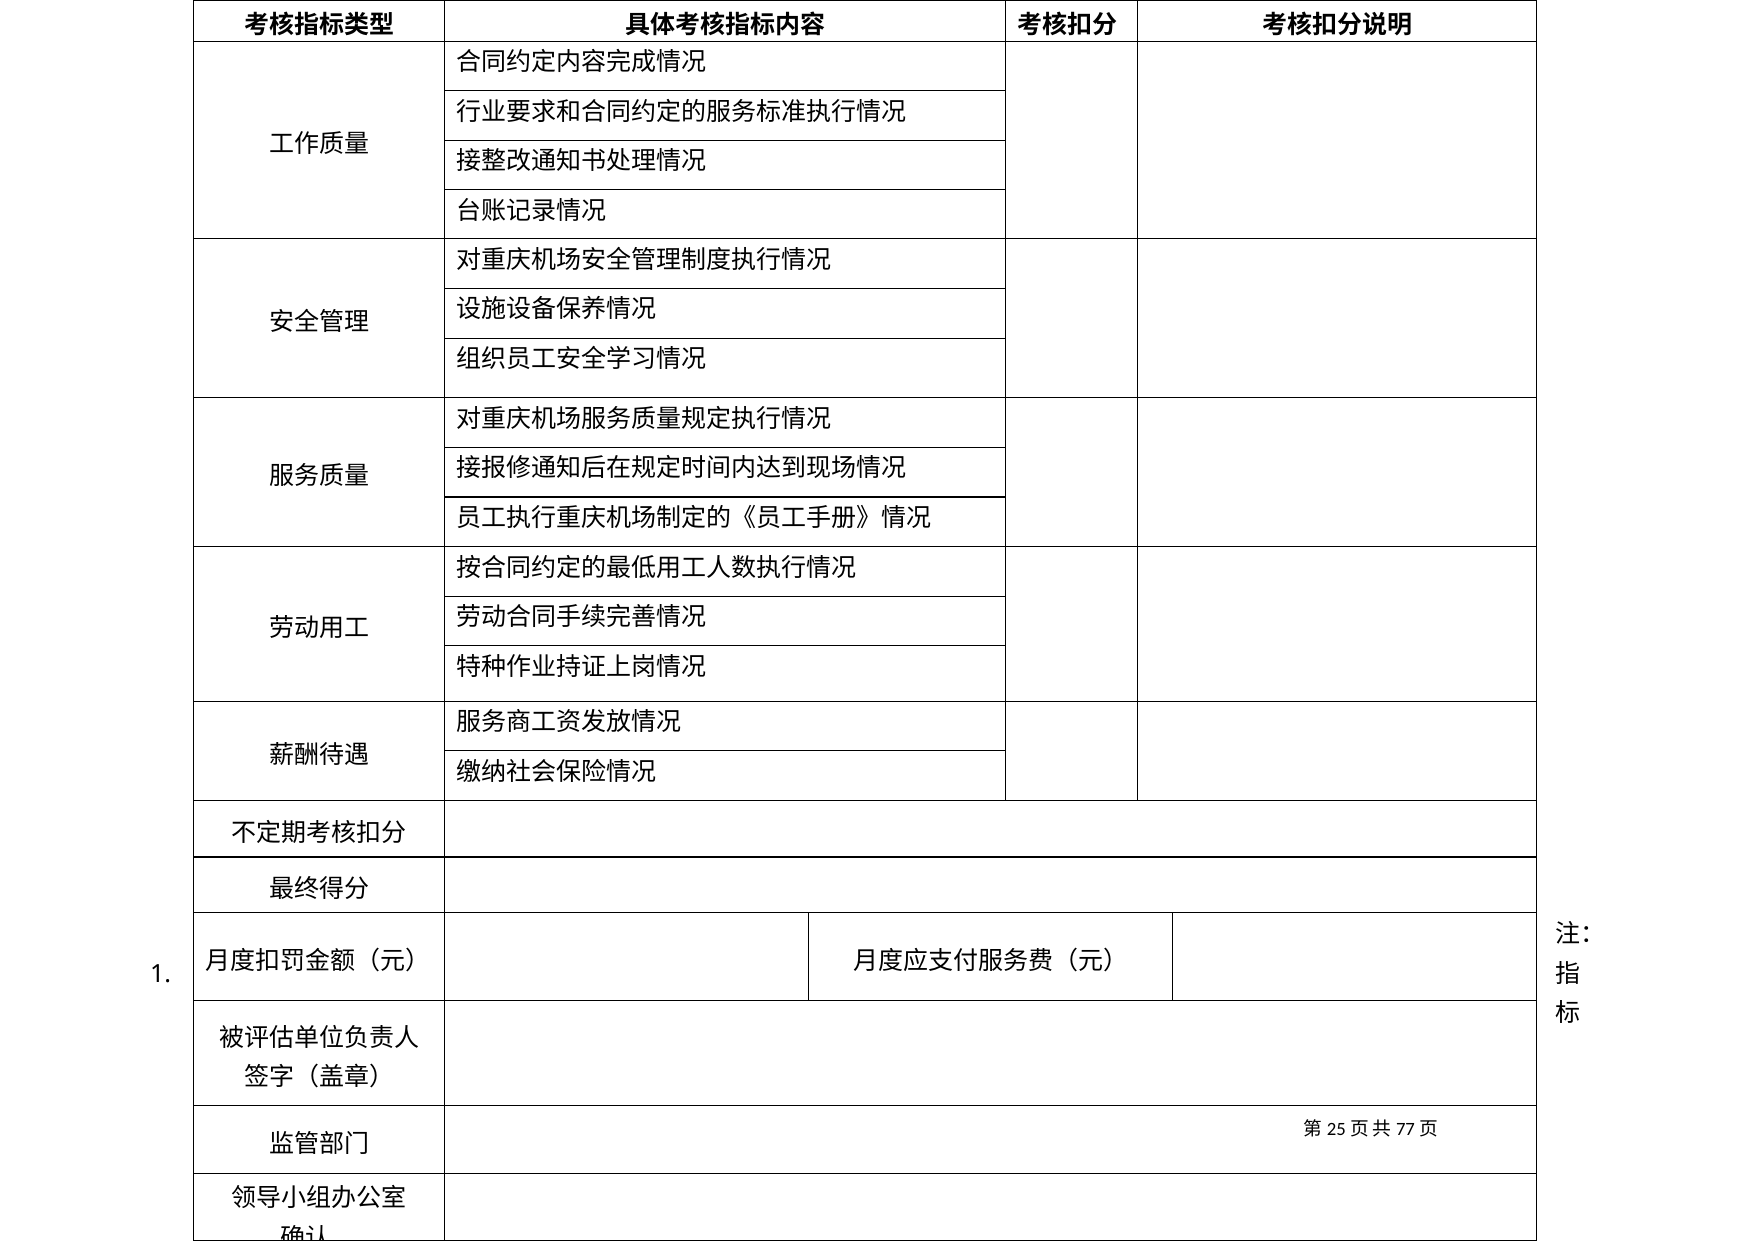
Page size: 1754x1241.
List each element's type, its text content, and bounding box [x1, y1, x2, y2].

table_cell [445, 1174, 1536, 1240]
table_cell [1006, 702, 1137, 800]
table_cell 月度应支付服务费（元） [809, 913, 1172, 1000]
table_cell 设施设备保养情况 [445, 289, 1005, 337]
table_cell 领导小组办公室 确认 [194, 1174, 444, 1240]
table_cell 合同约定内容完成情况 [445, 42, 1005, 90]
table_cell 被评估单位负责人 签字（盖章） [194, 1001, 444, 1105]
table_cell [1138, 547, 1536, 701]
table_header 考核指标类型 [194, 1, 444, 41]
table_cell 月度扣罚金额（元） [194, 913, 444, 1000]
table_cell 劳动合同手续完善情况 [445, 597, 1005, 645]
table_cell 服务商工资发放情况 [445, 702, 1005, 750]
table_cell [1006, 398, 1137, 546]
table_cell [445, 1001, 1536, 1105]
table_cell 监管部门 [194, 1106, 444, 1173]
table_cell 薪酬待遇 [194, 702, 444, 800]
table_cell [1138, 702, 1536, 800]
table_cell 行业要求和合同约定的服务标准执行情况 [445, 91, 1005, 140]
table_cell 接整改通知书处理情况 [445, 141, 1005, 189]
table_cell [1173, 913, 1536, 1000]
table_cell [1138, 398, 1536, 546]
table_cell [445, 1106, 1536, 1173]
table_header 具体考核指标内容 [445, 1, 1005, 41]
table_cell 台账记录情况 [445, 190, 1005, 238]
table_cell [1006, 239, 1137, 397]
table_header 考核扣分说明 [1138, 1, 1536, 41]
table_cell 对重庆机场服务质量规定执行情况 [445, 398, 1005, 447]
table_cell 员工执行重庆机场制定的《员工手册》情况 [445, 498, 1005, 546]
text 注：1.指标可根据各业务外包项目具体考核内容不同而定。 [150, 910, 193, 1029]
table_cell 最终得分 [194, 858, 444, 912]
table_cell 劳动用工 [194, 547, 444, 701]
table_cell 工作质量 [194, 42, 444, 238]
table_cell [1138, 42, 1536, 238]
table_cell [445, 858, 1536, 912]
table_cell 接报修通知后在规定时间内达到现场情况 [445, 448, 1005, 496]
table_cell [1138, 239, 1536, 397]
table_cell [445, 913, 808, 1000]
table_cell 按合同约定的最低用工人数执行情况 [445, 547, 1005, 596]
text 注：1.指标可根据各业务外包项目具体考核内容不同而定。 [1537, 910, 1604, 1029]
table_cell 服务质量 [194, 398, 444, 546]
table_cell 不定期考核扣分 [194, 801, 444, 856]
table_cell [445, 801, 1536, 856]
table_cell 安全管理 [194, 239, 444, 397]
table_cell 缴纳社会保险情况 [445, 751, 1005, 800]
table_cell 特种作业持证上岗情况 [445, 646, 1005, 701]
table_header 考核扣分 [1006, 1, 1137, 41]
table_cell [1006, 42, 1137, 238]
table_cell 组织员工安全学习情况 [445, 339, 1005, 397]
table_cell 对重庆机场安全管理制度执行情况 [445, 239, 1005, 288]
table_cell [1006, 547, 1137, 701]
